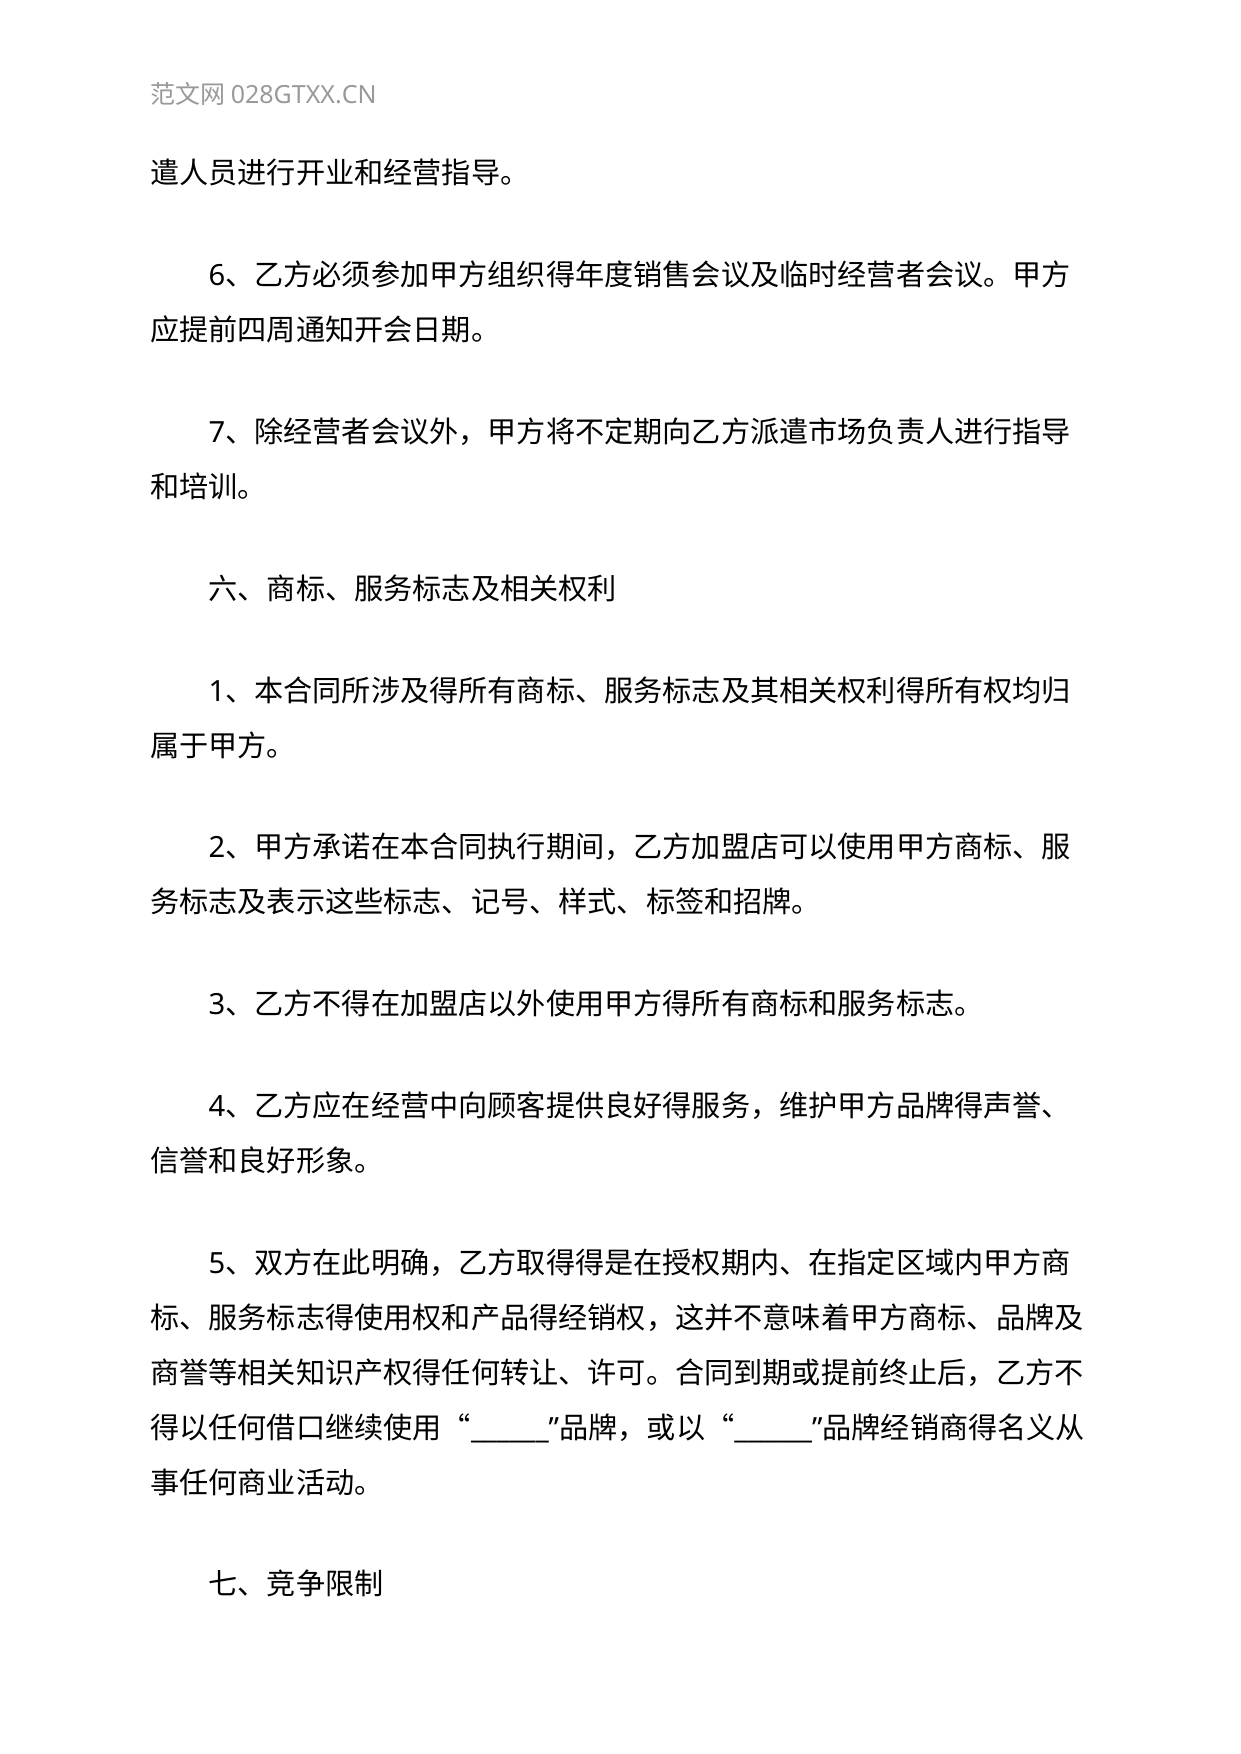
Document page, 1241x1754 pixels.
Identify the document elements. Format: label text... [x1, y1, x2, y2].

text 6、乙方必须参加甲方组织得年度销售会议及临时经营者会议。甲方应提前四周通知开会日期。 [150, 252, 1090, 349]
text 2、甲方承诺在本合同执行期间，乙方加盟店可以使用甲方商标、服务标志及表示这些标志、记号、样式、标签和招牌。 [150, 824, 1090, 921]
text 7、除经营者会议外，甲方将不定期向乙方派遣市场负责人进行指导和培训。 [150, 408, 1090, 506]
text 3、乙方不得在加盟店以外使用甲方得所有商标和服务标志。 [150, 981, 1090, 1023]
text 4、乙方应在经营中向顾客提供良好得服务，维护甲方品牌得声誉、信誉和良好形象。 [150, 1083, 1090, 1180]
text 六、商标、服务标志及相关权利 [150, 565, 1090, 608]
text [150, 150, 1090, 192]
text 1、本合同所涉及得所有商标、服务标志及其相关权利得所有权均归属于甲方。 [150, 667, 1090, 764]
text 七、竞争限制 [150, 1561, 1090, 1603]
text 5、双方在此明确，乙方取得得是在授权期内、在指定区域内甲方商标、服务标志得使用权和产品得经销权，这并不意味着甲方商标、品牌及商誉等相关知识产权得任何转让、许可。合同到期或提前终止后，乙方不得以任何借口继续使用“______”品牌，或以“______”品牌经销商得名义从事任何商业活动。 [150, 1239, 1090, 1501]
